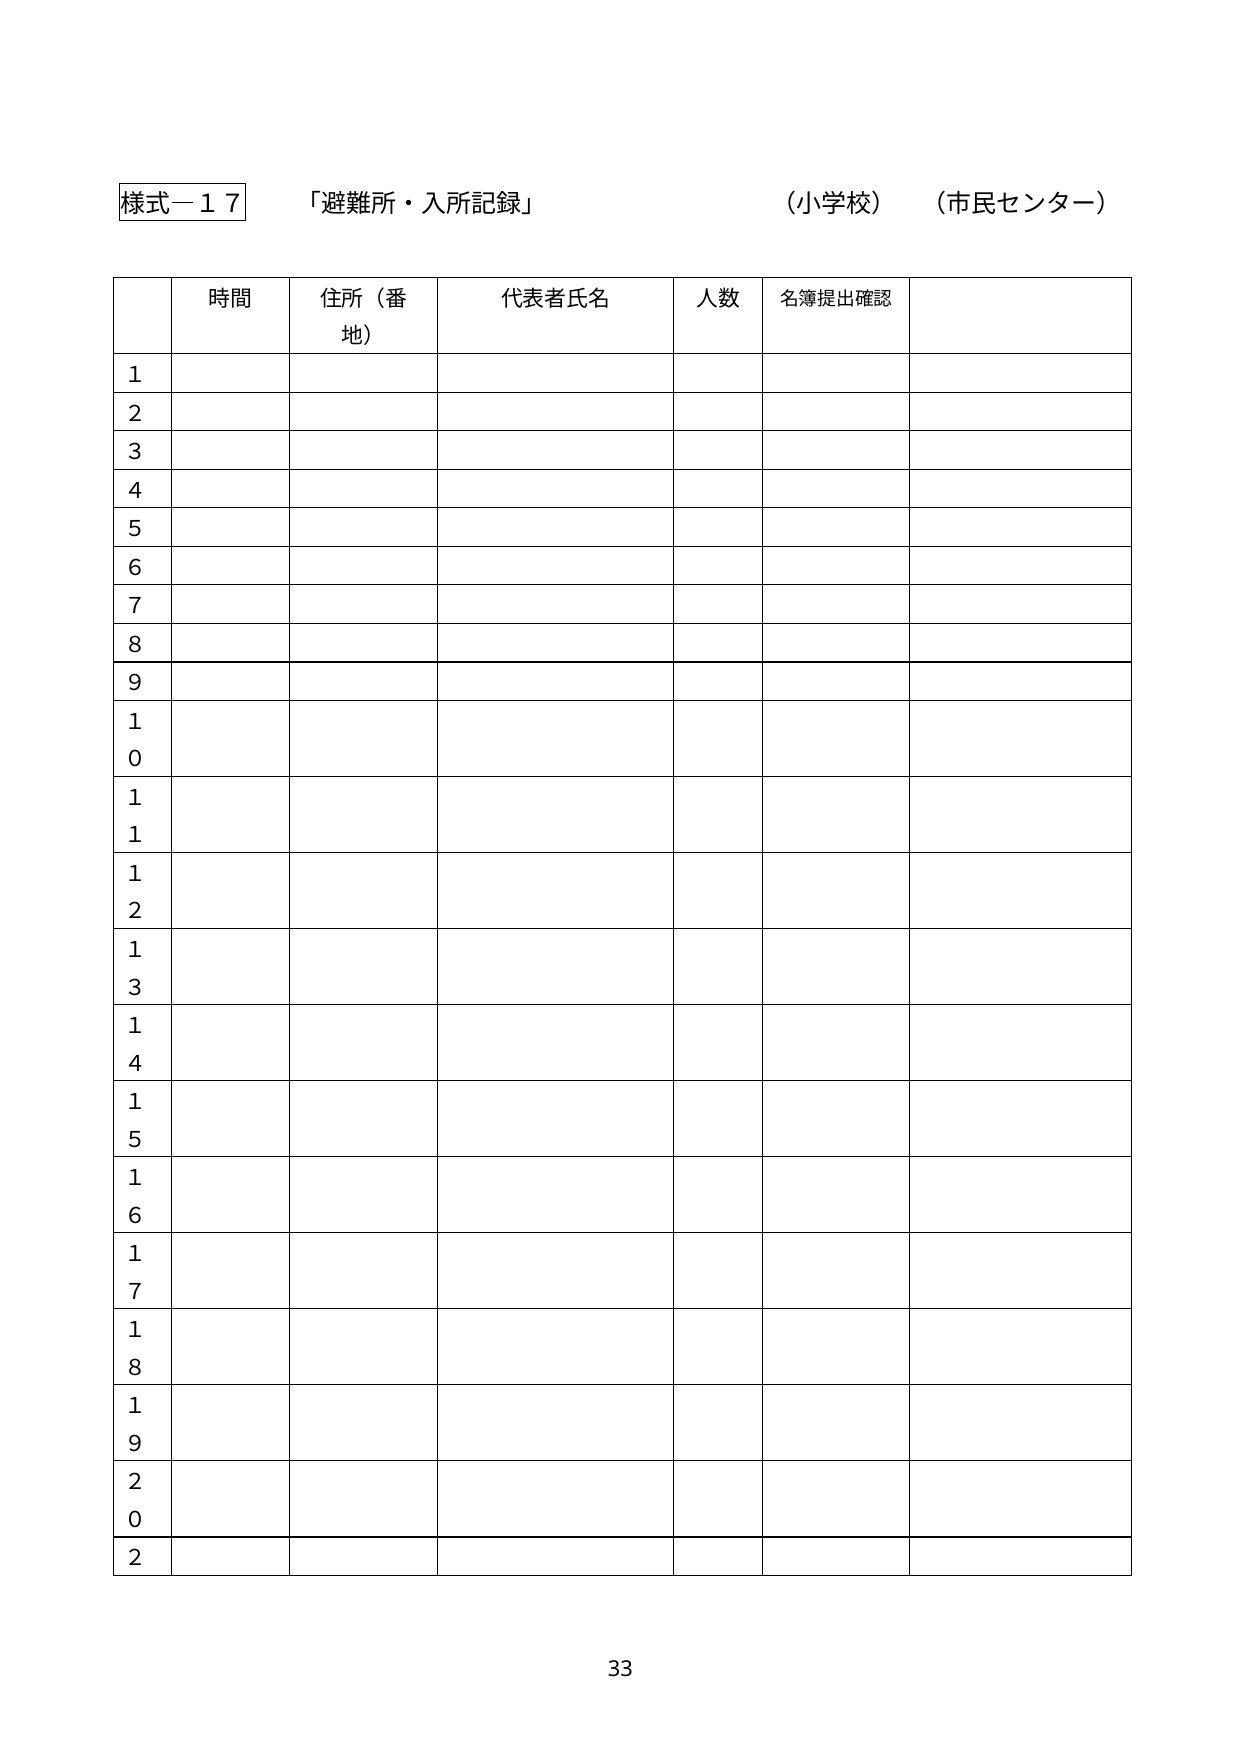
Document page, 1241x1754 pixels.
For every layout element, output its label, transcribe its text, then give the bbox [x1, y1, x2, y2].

table_cell [172, 1461, 289, 1536]
table_cell [290, 1005, 437, 1080]
table_cell [438, 853, 673, 928]
table_cell １３ [114, 929, 171, 1004]
table_cell [910, 777, 1131, 852]
table_cell [763, 470, 909, 507]
table_cell ３ [114, 431, 171, 469]
table_cell [674, 1233, 762, 1308]
table_cell [910, 1005, 1131, 1080]
table_cell [763, 777, 909, 852]
table_cell [674, 777, 762, 852]
table_cell １４ [114, 1005, 171, 1080]
table_header 住所（番地） [290, 278, 437, 353]
table_cell [172, 508, 289, 546]
table_cell [438, 624, 673, 661]
table_cell [910, 393, 1131, 430]
table_cell [172, 1233, 289, 1308]
table_cell [290, 1461, 437, 1536]
table_cell [674, 393, 762, 430]
table_cell [674, 1385, 762, 1460]
table_cell [910, 1309, 1131, 1384]
table_cell [674, 585, 762, 623]
table_cell [763, 1385, 909, 1460]
table_cell １０ [114, 701, 171, 776]
table_cell [438, 929, 673, 1004]
table_header [910, 278, 1131, 353]
table_cell [172, 663, 289, 700]
table_cell [438, 1233, 673, 1308]
table_cell [674, 547, 762, 584]
table_cell [438, 1385, 673, 1460]
table_cell [290, 585, 437, 623]
table_cell １５ [114, 1081, 171, 1156]
table_cell [763, 663, 909, 700]
table_cell [763, 547, 909, 584]
table_cell [674, 431, 762, 469]
table_cell [172, 777, 289, 852]
table_cell [763, 1005, 909, 1080]
table_cell [290, 701, 437, 776]
table_cell [674, 929, 762, 1004]
table_cell [674, 853, 762, 928]
table_cell [910, 929, 1131, 1004]
table_cell [674, 1538, 762, 1575]
table_cell [674, 354, 762, 392]
table_cell [438, 470, 673, 507]
table_cell [438, 663, 673, 700]
table_cell [438, 1461, 673, 1536]
list 様式―１７ 「避難所・入所記録」 （小学校） （市民センター） [112, 164, 1128, 239]
table_header 代表者氏名 [438, 278, 673, 353]
table_cell [674, 1157, 762, 1232]
table_cell ２０ [114, 1461, 171, 1536]
table_cell １７ [114, 1233, 171, 1308]
table_cell １１ [114, 777, 171, 852]
table_cell [674, 1309, 762, 1384]
table_cell [763, 624, 909, 661]
table_cell [290, 393, 437, 430]
table_cell [290, 547, 437, 584]
table_cell [910, 1157, 1131, 1232]
table_cell [763, 1081, 909, 1156]
table_cell [910, 624, 1131, 661]
table_cell [674, 1005, 762, 1080]
table_cell [674, 1461, 762, 1536]
table_cell [172, 431, 289, 469]
table_cell [438, 508, 673, 546]
table_cell [910, 470, 1131, 507]
table_cell [172, 1385, 289, 1460]
table_header 時間 [172, 278, 289, 353]
table_cell [290, 1385, 437, 1460]
table_header 人数 [674, 278, 762, 353]
table_cell [910, 1233, 1131, 1308]
table_cell [172, 354, 289, 392]
table_cell [290, 508, 437, 546]
table_cell [438, 1538, 673, 1575]
table_cell [172, 470, 289, 507]
table_cell ４ [114, 470, 171, 507]
table_cell [438, 701, 673, 776]
table_cell [290, 1233, 437, 1308]
table_cell [763, 585, 909, 623]
table_cell [290, 431, 437, 469]
table_cell [910, 1385, 1131, 1460]
table_cell ２１ [114, 1538, 171, 1575]
table_cell [674, 701, 762, 776]
table_cell １ [114, 354, 171, 392]
table_cell [290, 853, 437, 928]
table_cell [290, 354, 437, 392]
table_cell [763, 853, 909, 928]
table_cell [438, 354, 673, 392]
table_cell ９ [114, 663, 171, 700]
table_cell [763, 1461, 909, 1536]
table_cell [910, 431, 1131, 469]
table_cell [910, 508, 1131, 546]
table_cell [674, 624, 762, 661]
table_cell [674, 508, 762, 546]
table_cell [763, 1538, 909, 1575]
table_cell １９ [114, 1385, 171, 1460]
table_cell [172, 624, 289, 661]
table_cell [438, 547, 673, 584]
table_cell [172, 929, 289, 1004]
table_cell [290, 663, 437, 700]
table_cell [290, 1081, 437, 1156]
table_cell [763, 929, 909, 1004]
table_cell [910, 853, 1131, 928]
table_cell [910, 1461, 1131, 1536]
table_cell ２ [114, 393, 171, 430]
table_cell [438, 1005, 673, 1080]
table_cell [172, 547, 289, 584]
table_cell [763, 1157, 909, 1232]
table_cell [763, 354, 909, 392]
table_cell [910, 701, 1131, 776]
table_cell [763, 1233, 909, 1308]
table_cell [910, 1538, 1131, 1575]
table_cell [290, 1157, 437, 1232]
table_cell [290, 1538, 437, 1575]
table_cell [910, 354, 1131, 392]
table_cell [910, 1081, 1131, 1156]
table_cell １２ [114, 853, 171, 928]
table_cell [438, 1309, 673, 1384]
table_cell ５ [114, 508, 171, 546]
table_cell [674, 663, 762, 700]
table_cell [172, 1005, 289, 1080]
table_cell [290, 929, 437, 1004]
table_cell [290, 470, 437, 507]
table_cell [172, 393, 289, 430]
table_cell [763, 431, 909, 469]
table_cell [763, 701, 909, 776]
table_cell [763, 393, 909, 430]
table_cell [910, 585, 1131, 623]
table_cell [290, 624, 437, 661]
table_header 名簿提出確認 [763, 278, 909, 353]
table_header [114, 278, 171, 353]
table_cell [674, 470, 762, 507]
table_cell [172, 1081, 289, 1156]
table_cell [172, 1157, 289, 1232]
table_cell [172, 701, 289, 776]
table_cell [172, 853, 289, 928]
table_cell [763, 508, 909, 546]
table_cell [438, 431, 673, 469]
table_cell [674, 1081, 762, 1156]
table_cell [438, 777, 673, 852]
table_cell [172, 1538, 289, 1575]
table_cell [910, 547, 1131, 584]
table_cell １８ [114, 1309, 171, 1384]
table_cell [438, 1157, 673, 1232]
table_cell ７ [114, 585, 171, 623]
table_cell [910, 663, 1131, 700]
table_cell [763, 1309, 909, 1384]
table_cell [438, 393, 673, 430]
table_cell [290, 1309, 437, 1384]
table_cell [290, 777, 437, 852]
table_cell ８ [114, 624, 171, 661]
table_cell [438, 585, 673, 623]
table_cell ６ [114, 547, 171, 584]
table_cell [172, 1309, 289, 1384]
table_cell [172, 585, 289, 623]
table_cell [438, 1081, 673, 1156]
table_cell １６ [114, 1157, 171, 1232]
